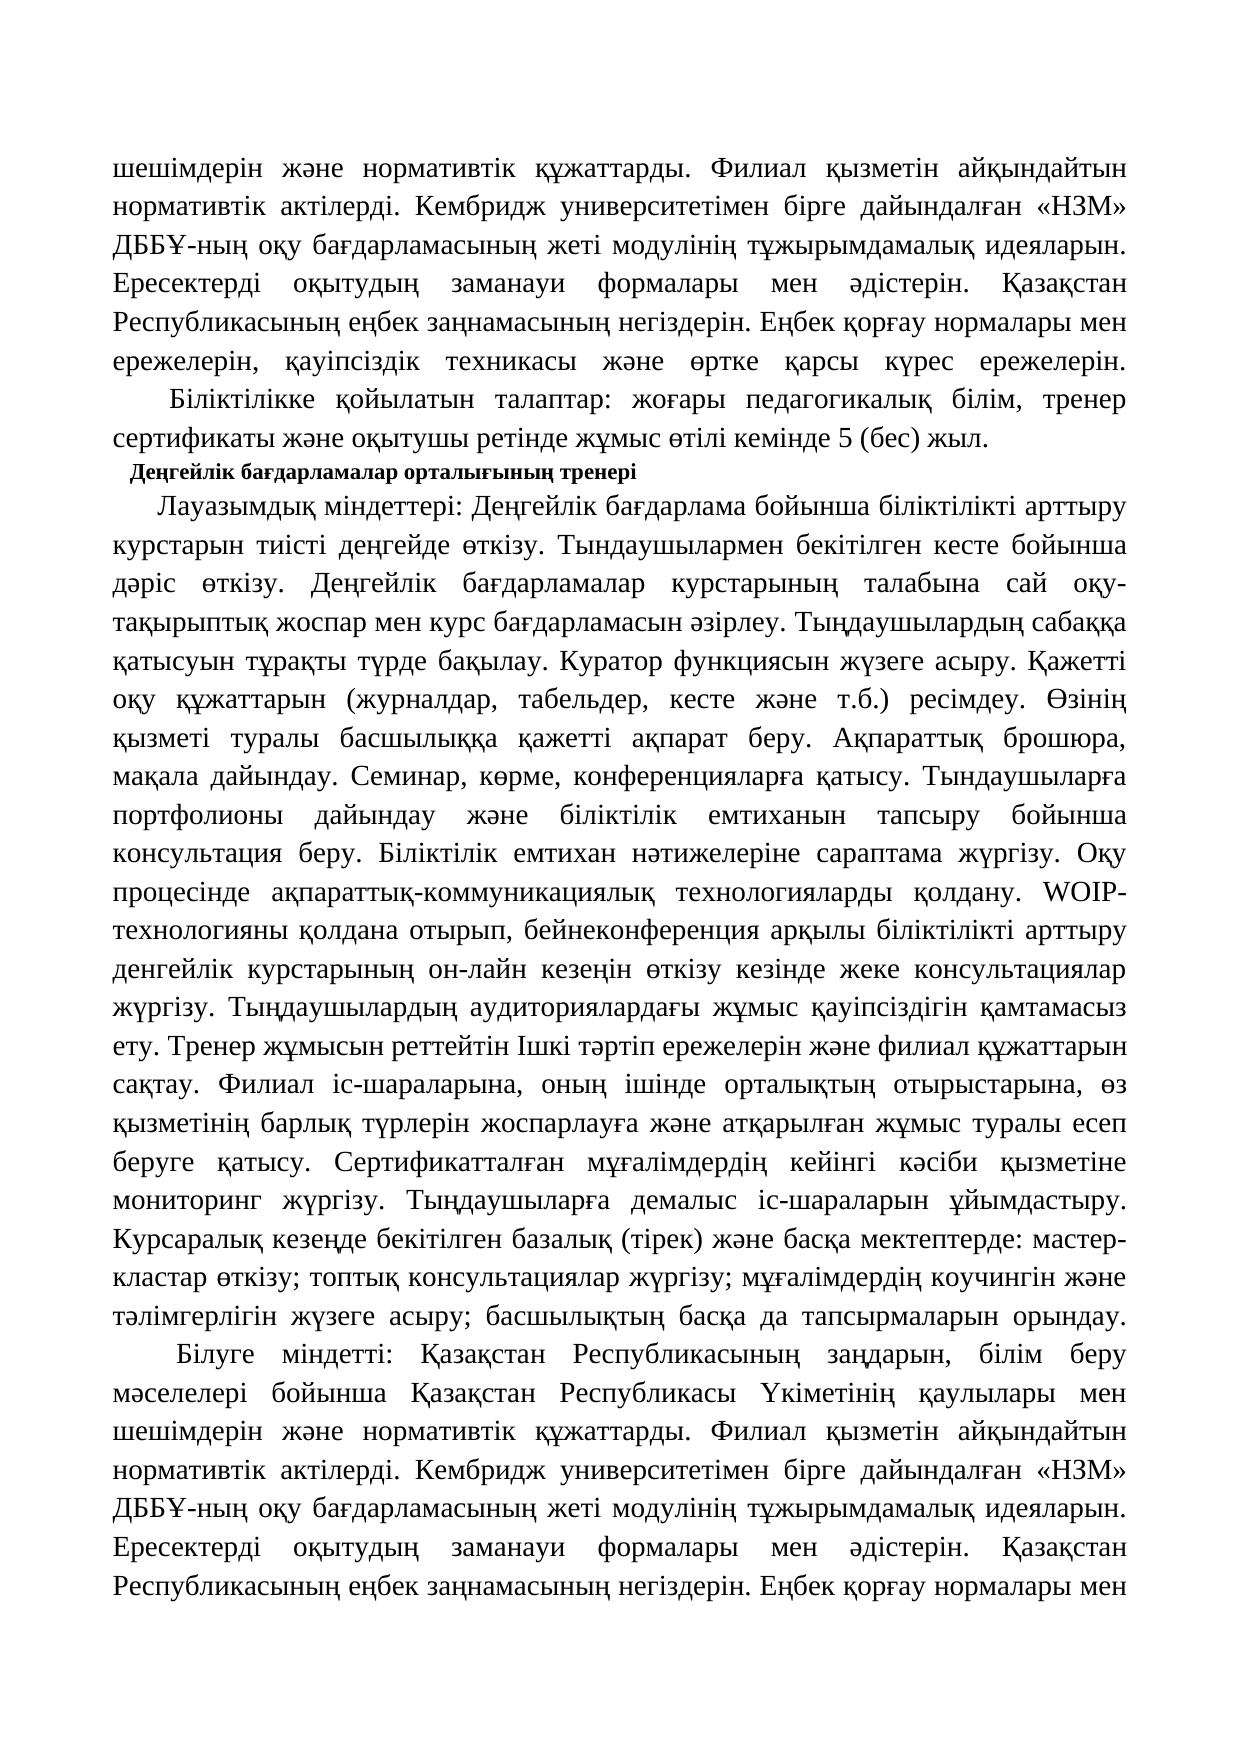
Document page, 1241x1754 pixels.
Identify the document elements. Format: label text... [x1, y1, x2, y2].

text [112, 488, 1128, 1601]
text Деңгейлік бағдарламалар орталығының тренері [112, 458, 1128, 485]
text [112, 150, 1128, 453]
